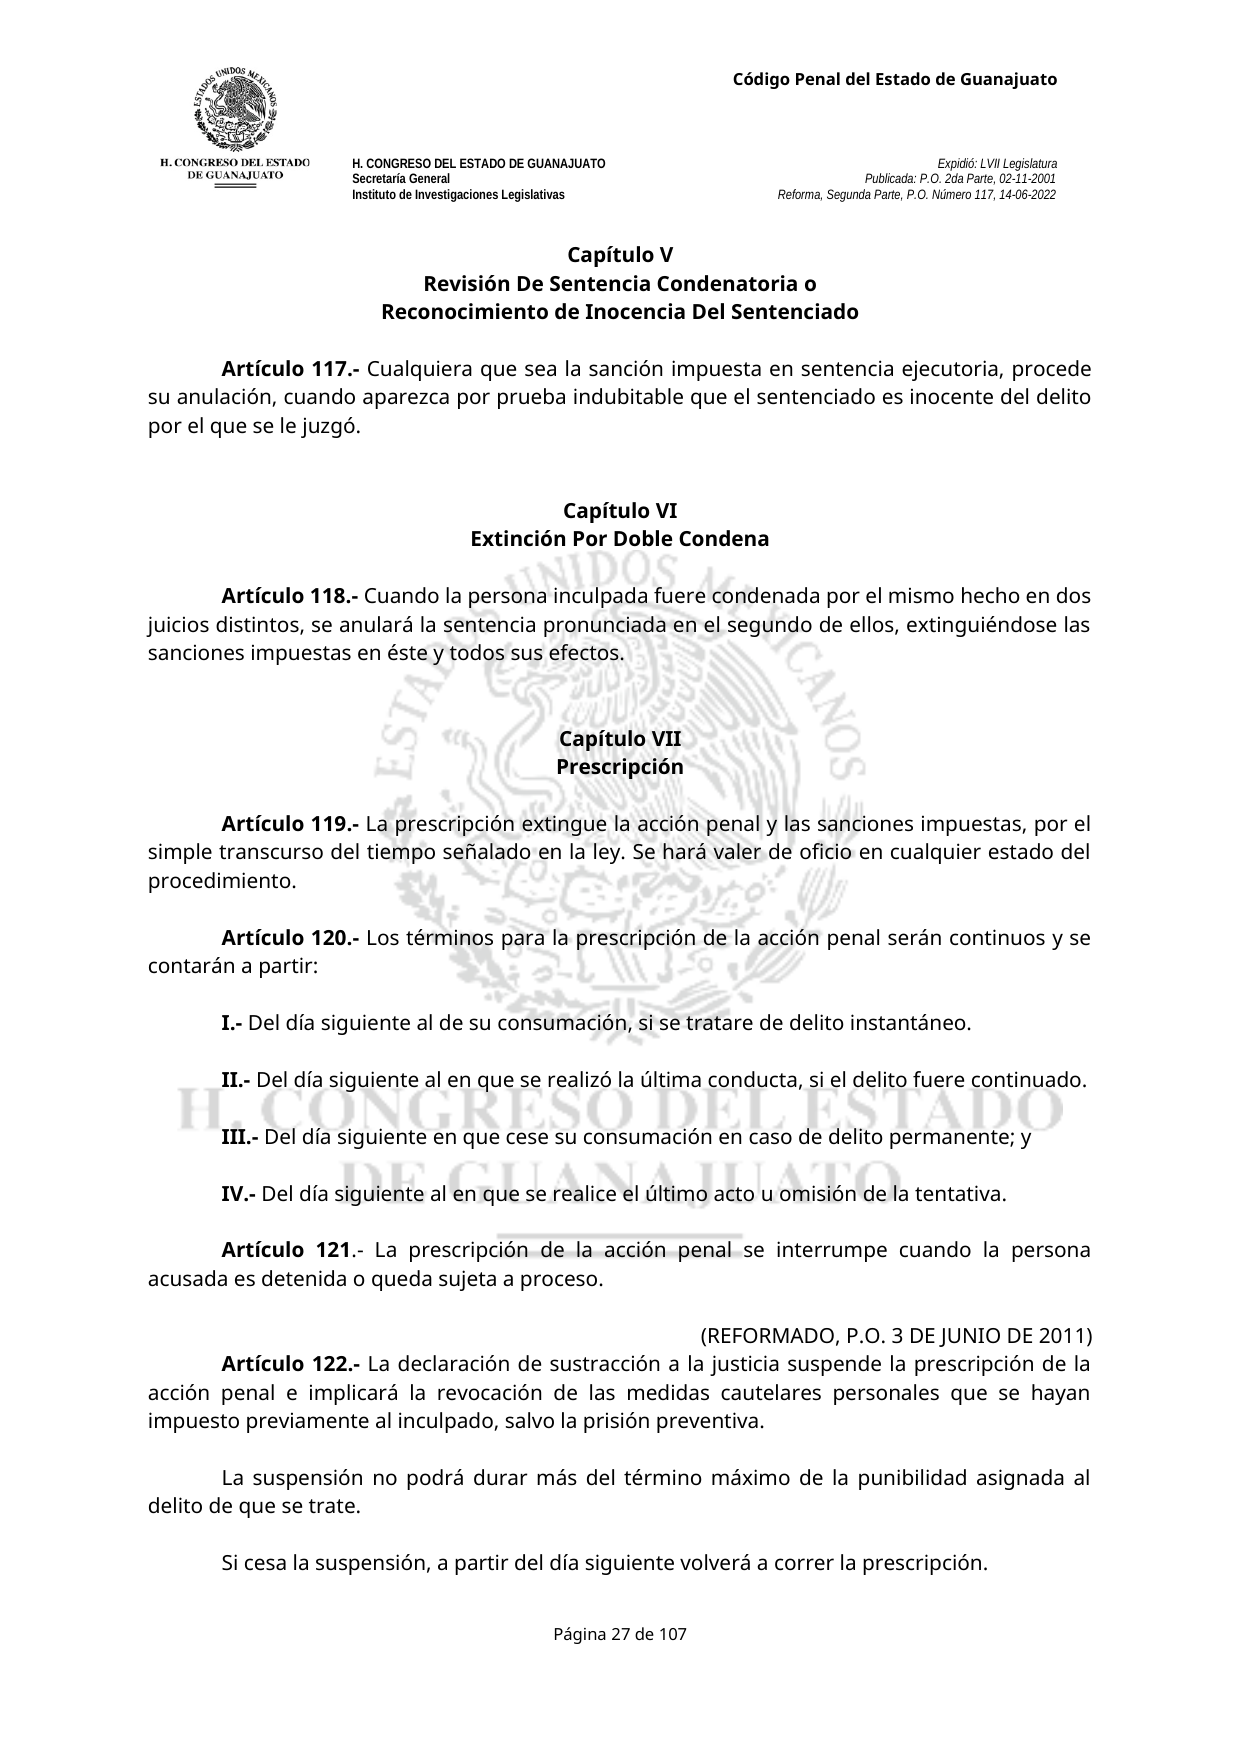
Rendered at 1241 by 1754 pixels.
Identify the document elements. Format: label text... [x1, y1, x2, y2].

text Prescripción [148, 752, 1092, 781]
text Artículo 118.- Cuando la persona inculpada fuere condenada por el mismo hecho en dos juicios distintos, se anulará la sentencia pronunciada en el segundo de ellos, extinguiéndose las sanciones impuestas en éste y todos sus efectos. [148, 581, 1092, 667]
text Artículo 120.- Los términos para la prescripción de la acción penal serán continuos y se contarán a partir: [148, 923, 1092, 979]
text Artículo 117.- Cualquiera que sea la sanción impuesta en sentencia ejecutoria, procede su anulación, cuando aparezca por prueba indubitable que el sentenciado es inocente del delito por el que se le juzgó. [148, 354, 1092, 439]
text Artículo 121.- La prescripción de la acción penal se interrumpe cuando la persona acusada es detenida o queda sujeta a proceso. [148, 1236, 1092, 1292]
text Si cesa la suspensión, a partir del día siguiente volverá a correr la prescripción. [148, 1548, 1092, 1577]
text Capítulo V [148, 240, 1092, 269]
text III.- Del día siguiente en que cese su consumación en caso de delito permanente; y [148, 1122, 1092, 1150]
text Reconocimiento de Inocencia Del Sentenciado [148, 297, 1092, 326]
text (REFORMADO, P.O. 3 DE JUNIO DE 2011) [148, 1321, 1092, 1349]
text Extinción Por Doble Condena [148, 524, 1092, 553]
text I.- Del día siguiente al de su consumación, si se tratare de delito instantáneo. [148, 1008, 1092, 1036]
picture [160, 67, 310, 194]
text La suspensión no podrá durar más del término máximo de la punibilidad asignada al delito de que se trate. [148, 1463, 1092, 1520]
text Capítulo VI [148, 496, 1092, 524]
text II.- Del día siguiente al en que se realizó la última conducta, si el delito fuere continuado. [148, 1065, 1092, 1093]
text Revisión De Sentencia Condenatoria o [148, 269, 1092, 297]
text Artículo 122.- La declaración de sustracción a la justicia suspende la prescripción de la acción penal e implicará la revocación de las medidas cautelares personales que se hayan impuesto previamente al inculpado, salvo la prisión preventiva. [148, 1349, 1092, 1434]
text Capítulo VII [148, 724, 1092, 752]
text Artículo 119.- La prescripción extingue la acción penal y las sanciones impuestas, por el simple transcurso del tiempo señalado en la ley. Se hará valer de oficio en cualquier estado del procedimiento. [148, 809, 1092, 894]
text IV.- Del día siguiente al en que se realice el último acto u omisión de la tentativa. [148, 1179, 1092, 1207]
